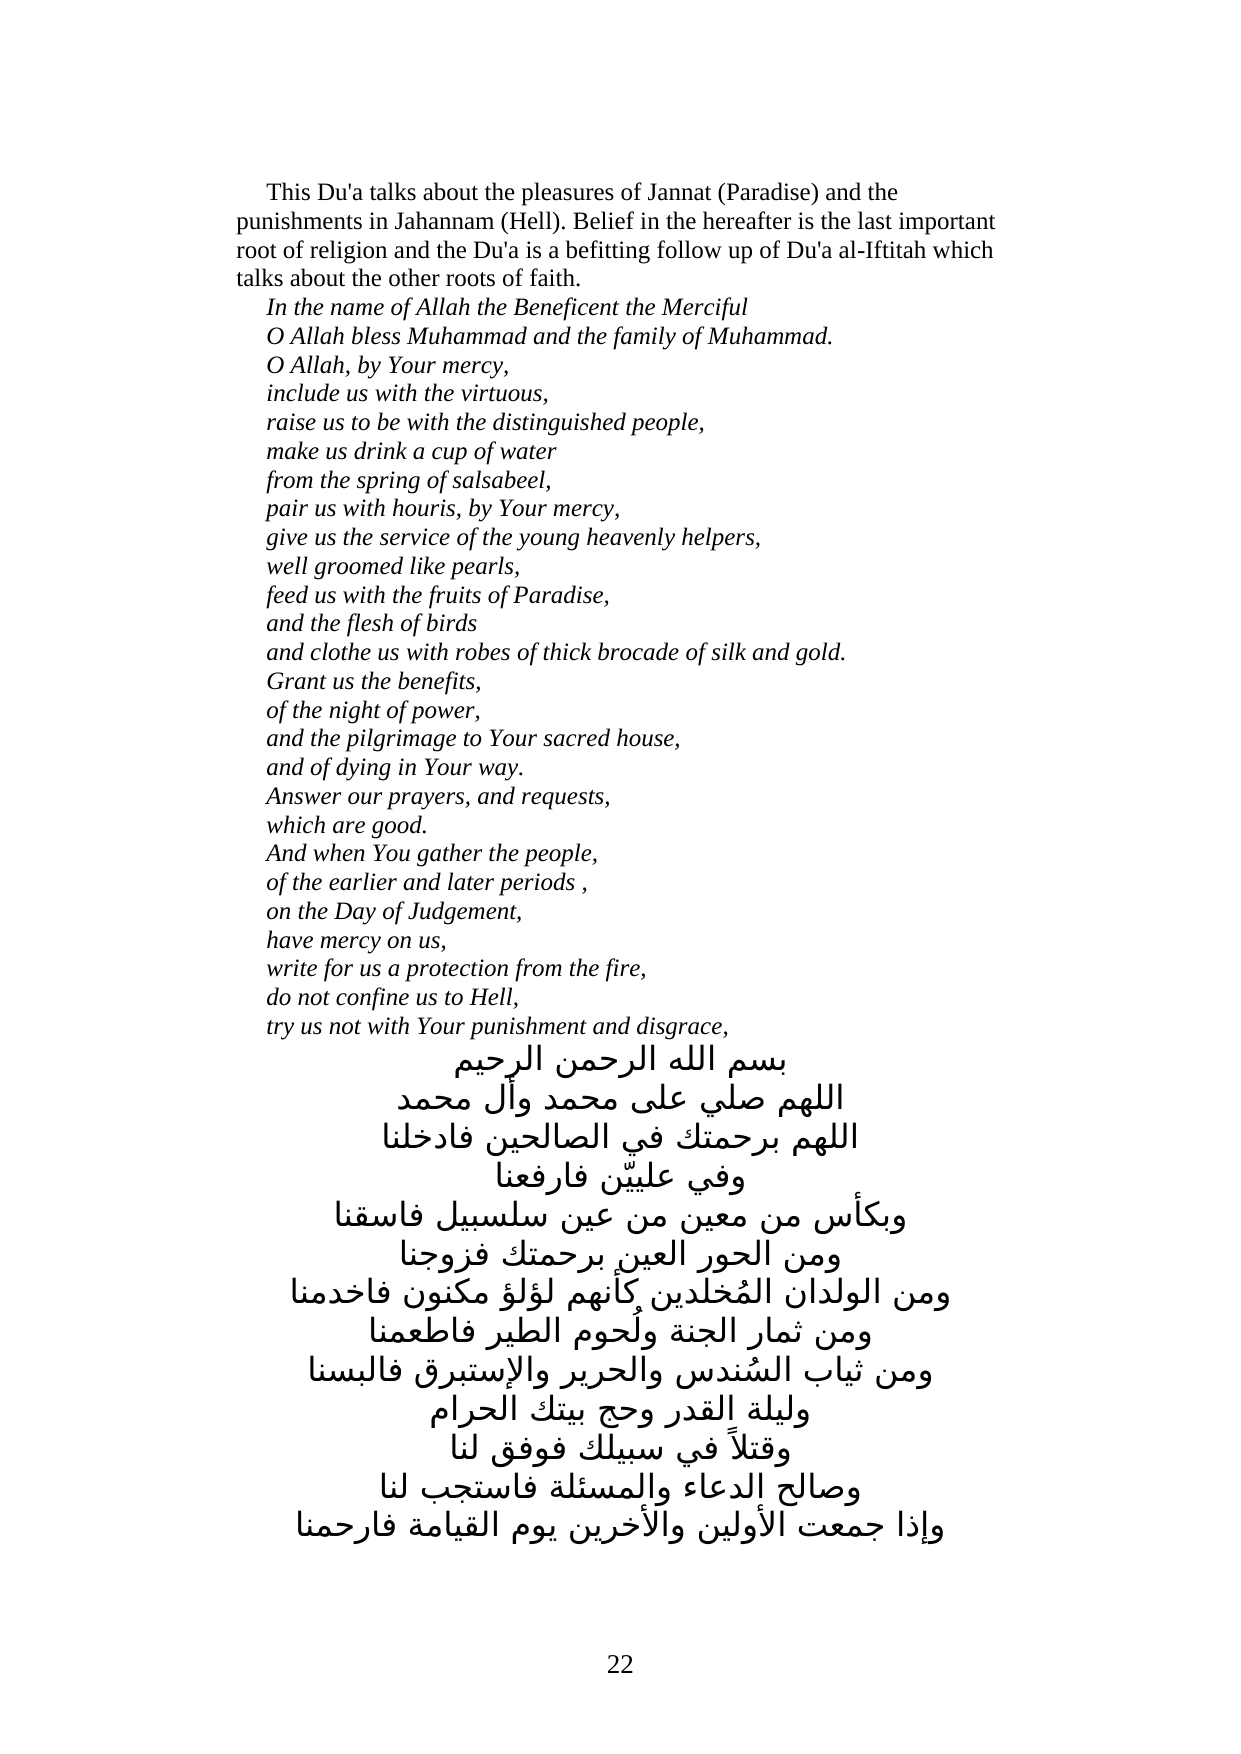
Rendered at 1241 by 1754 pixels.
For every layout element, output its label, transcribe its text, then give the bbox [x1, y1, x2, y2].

text This Du'a talks about the pleasures of Jannat (Paradise) and the punishments in Jahannam (Hell). Belief in the hereafter is the last important root of religion and the Du'a is a befitting follow up of Du'a al­-Iftitah which talks about the other roots of faith. [236, 177, 1004, 292]
text ومن ثياب السُندس والحرير والإستبرق فالبسنا [236, 1351, 1004, 1389]
text and clothe us with robes of thick brocade of silk and gold. [236, 637, 1004, 666]
text raise us to be with the distinguished people, [236, 407, 1004, 436]
text give us the service of the young heavenly helpers, [236, 522, 1004, 551]
text ومن الحور العين برحمتك فزوجنا [236, 1234, 1004, 1273]
text O Allah, by Your mercy, [236, 350, 1004, 378]
text feed us with the fruits of Paradise, [236, 580, 1004, 608]
text well groomed like pearls, [236, 551, 1004, 580]
text and the pilgrimage to Your sacred house, [236, 723, 1004, 752]
text include us with the virtuous, [236, 378, 1004, 407]
text اللهم برحمتك في الصالحين فادخلنا [236, 1117, 1004, 1156]
text do not confine us to Hell, [236, 982, 1004, 1011]
text make us drink a cup of water [236, 436, 1004, 465]
text Grant us the benefits, [236, 666, 1004, 695]
text ومن الولدان المُخلدين كأنهم لؤلؤ مكنون فاخدمنا [236, 1273, 1004, 1312]
text بسم الله الرحمن الرحيم [236, 1040, 1004, 1078]
text from the spring of salsabeel, [236, 465, 1004, 493]
text of the earlier and later periods , [236, 867, 1004, 896]
text O Allah bless Muhammad and the family of Muhammad. [236, 321, 1004, 350]
text وبكأس من معين من عين سلسبيل فاسقنا [236, 1195, 1004, 1234]
text and the flesh of birds [236, 608, 1004, 637]
text have mercy on us, [236, 925, 1004, 953]
text وفي علييّن فارفعنا [236, 1156, 1004, 1195]
text وقتلاً في سبيلك فوفق لنا [236, 1428, 1004, 1467]
text ومن ثمار الجنة ولُحوم الطير فاطعمنا [236, 1312, 1004, 1351]
text of the night of power, [236, 695, 1004, 723]
text And when You gather the people, [236, 838, 1004, 867]
text In the name of Allah the Beneficent the Merciful [236, 292, 1004, 321]
text pair us with houris, by Your mercy, [236, 493, 1004, 522]
text Answer our prayers, and requests, [236, 781, 1004, 810]
text وليلة القدر وحج بيتك الحرام [236, 1389, 1004, 1428]
text وصالح الدعاء والمسئلة فاستجب لنا [236, 1467, 1004, 1506]
text try us not with Your punishment and disgrace, [236, 1011, 1004, 1040]
text which are good. [236, 810, 1004, 838]
text on the Day of Judgement, [236, 896, 1004, 925]
text وإذا جمعت الأولين والأخرين يوم القيامة فارحمنا [236, 1506, 1004, 1545]
text and of dying in Your way. [236, 752, 1004, 781]
text اللهم صلي على محمد وأل محمد [236, 1078, 1004, 1117]
text write for us a protection from the fire, [236, 953, 1004, 982]
